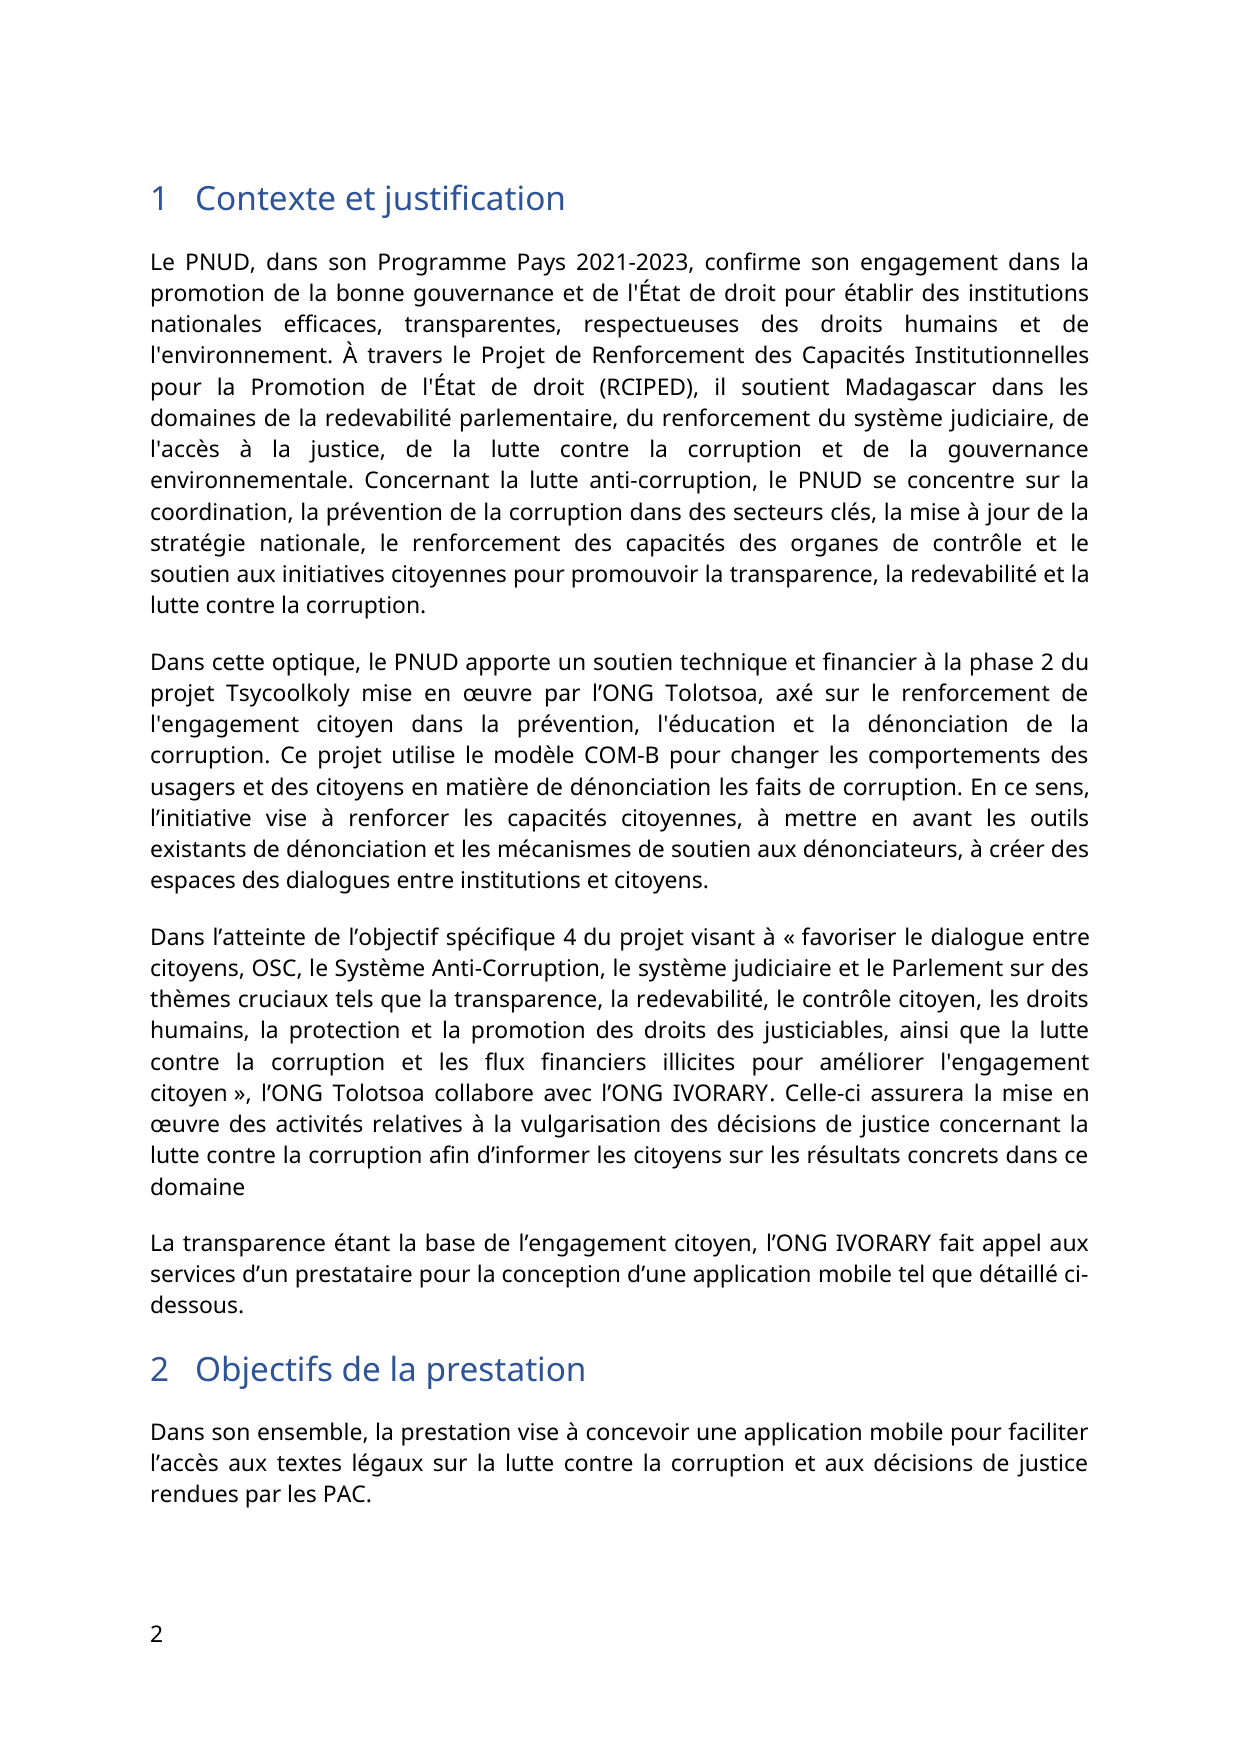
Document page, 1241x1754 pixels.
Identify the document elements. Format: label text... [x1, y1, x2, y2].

subtitle Contexte et justification [150, 175, 1090, 220]
text Dans son ensemble, la prestation vise à concevoir une application mobile pour faciliter l’accès aux textes légaux sur la lutte contre la corruption et aux décisions de justice rendues par les PAC. [150, 1416, 1090, 1509]
text Dans cette optique, le PNUD apporte un soutien technique et financier à la phase 2 du projet Tsycoolkoly mise en œuvre par l’ONG Tolotsoa, axé sur le renforcement de l'engagement citoyen dans la prévention, l'éducation et la dénonciation de la corruption. Ce projet utilise le modèle COM-B pour changer les comportements des usagers et des citoyens en matière de dénonciation les faits de corruption. En ce sens, l’initiative vise à renforcer les capacités citoyennes, à mettre en avant les outils existants de dénonciation et les mécanismes de soutien aux dénonciateurs, à créer des espaces des dialogues entre institutions et citoyens. [150, 645, 1090, 895]
text Le PNUD, dans son Programme Pays 2021-2023, confirme son engagement dans la promotion de la bonne gouvernance et de l'État de droit pour établir des institutions nationales efficaces, transparentes, respectueuses des droits humains et de l'environnement. À travers le Projet de Renforcement des Capacités Institutionnelles pour la Promotion de l'État de droit (RCIPED), il soutient Madagascar dans les domaines de la redevabilité parlementaire, du renforcement du système judiciaire, de l'accès à la justice, de la lutte contre la corruption et de la gouvernance environnementale. Concernant la lutte anti-corruption, le PNUD se concentre sur la coordination, la prévention de la corruption dans des secteurs clés, la mise à jour de la stratégie nationale, le renforcement des capacités des organes de contrôle et le soutien aux initiatives citoyennes pour promouvoir la transparence, la redevabilité et la lutte contre la corruption. [150, 245, 1090, 620]
subtitle Objectifs de la prestation [150, 1345, 1090, 1391]
text La transparence étant la base de l’engagement citoyen, l’ONG IVORARY fait appel aux services d’un prestataire pour la conception d’une application mobile tel que détaillé ci-dessous. [150, 1227, 1090, 1320]
text Dans l’atteinte de l’objectif spécifique 4 du projet visant à « favoriser le dialogue entre citoyens, OSC, le Système Anti-Corruption, le système judiciaire et le Parlement sur des thèmes cruciaux tels que la transparence, la redevabilité, le contrôle citoyen, les droits humains, la protection et la promotion des droits des justiciables, ainsi que la lutte contre la corruption et les flux financiers illicites pour améliorer l'engagement citoyen », l’ONG Tolotsoa collabore avec l’ONG IVORARY. Celle-ci assurera la mise en œuvre des activités relatives à la vulgarisation des décisions de justice concernant la lutte contre la corruption afin d’informer les citoyens sur les résultats concrets dans ce domaine [150, 920, 1090, 1202]
